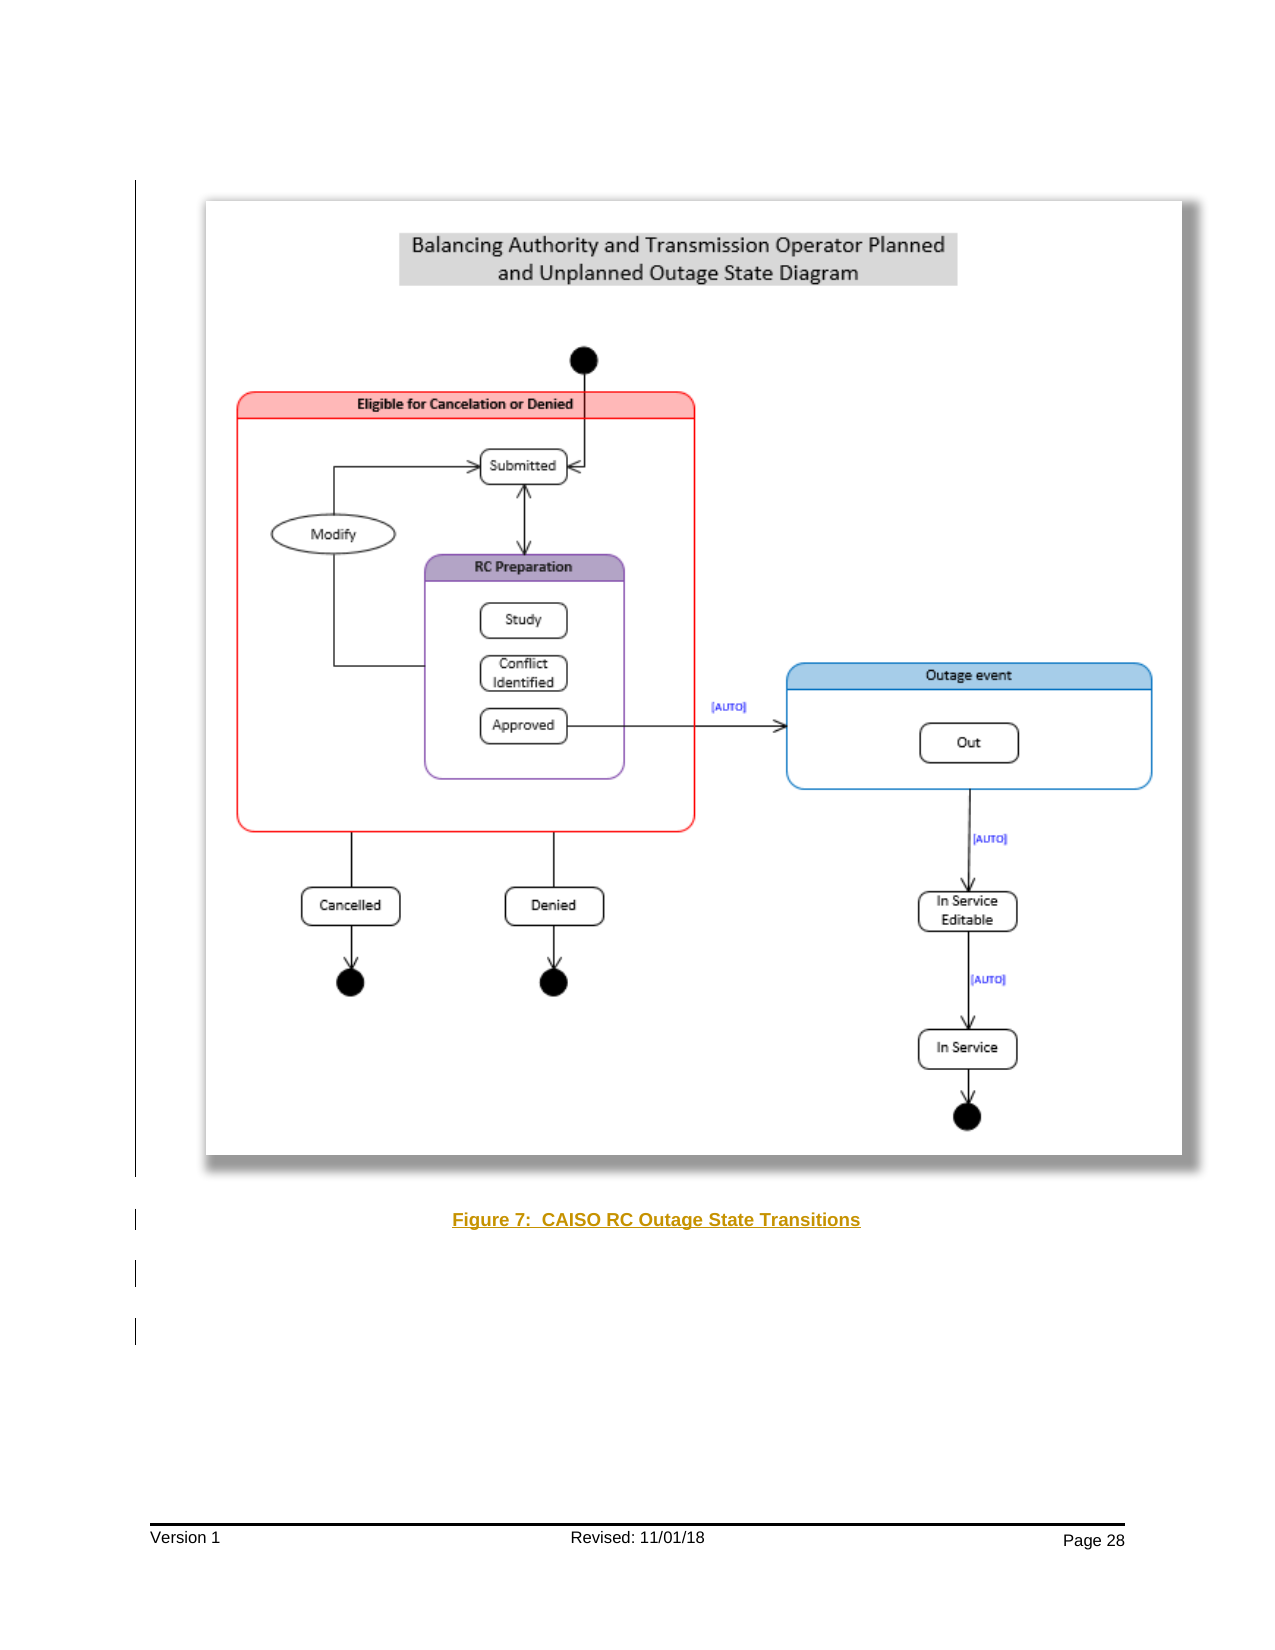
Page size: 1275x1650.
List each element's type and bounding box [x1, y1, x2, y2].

picture [206, 201, 1182, 1155]
